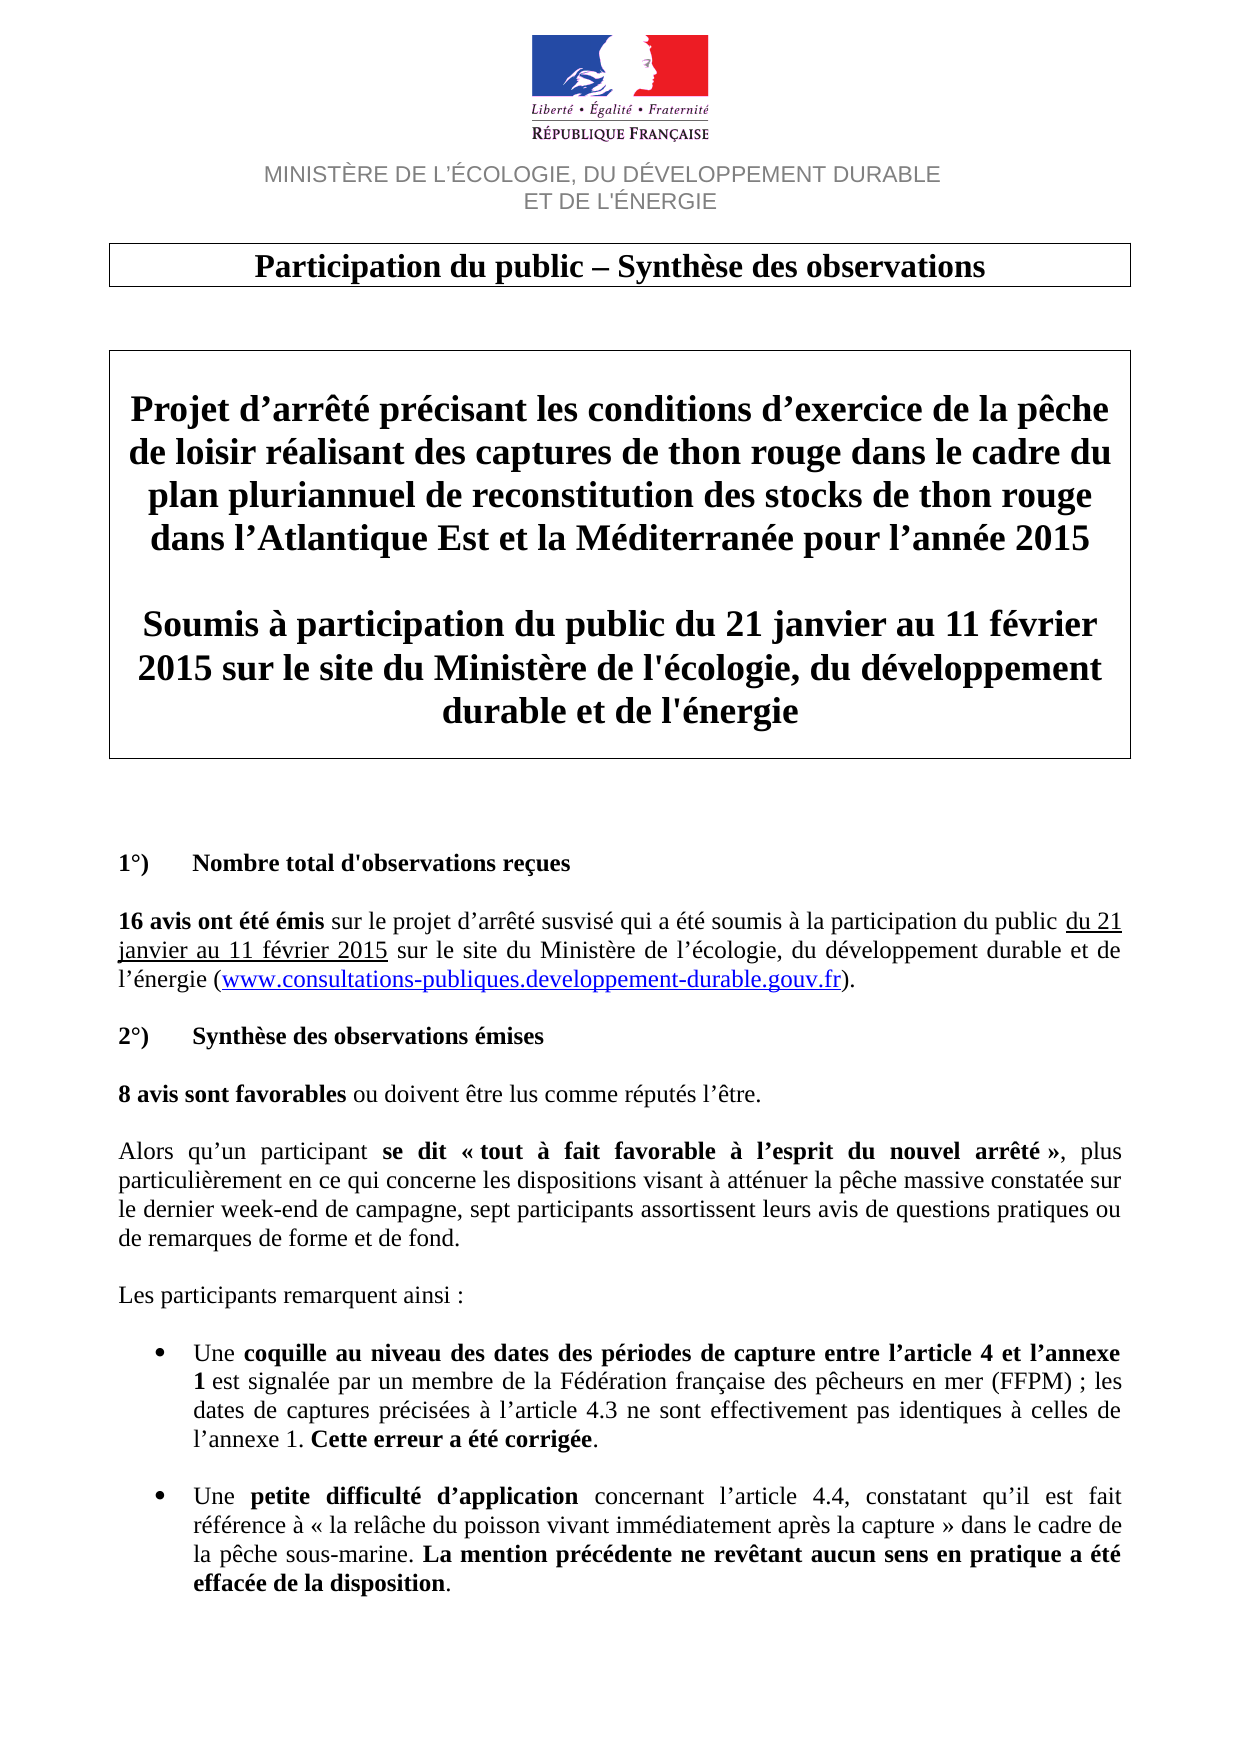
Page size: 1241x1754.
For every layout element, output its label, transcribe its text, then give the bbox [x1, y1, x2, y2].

text 8 avis sont favorables ou doivent être lus comme réputés l’être. [118, 1079, 1122, 1108]
text Alors qu’un participant se dit « tout à fait favorable à l’esprit du nouvel arrêté », plus particulièrement en ce qui concerne les dispositions visant à atténuer la pêche massive constatée sur le dernier week-end de campagne, sept participants assortissent leurs avis de questions pratiques ou de remarques de forme et de fond. [118, 1136, 1122, 1251]
text Soumis à participation du public du 21 janvier au 11 février 2015 sur le site du Ministère de l'écologie, du développement durable et de l'énergie [110, 599, 1130, 758]
text 2°) Synthèse des observations émises [118, 1021, 1122, 1050]
text 1°) Nombre total d'observations reçues [118, 848, 1122, 877]
picture [532, 35, 709, 142]
text 16 avis ont été émis sur le projet d’arrêté susvisé qui a été soumis à la participation du public du 21 janvier au 11 février 2015 sur le site du Ministère de l’écologie, du développement durable et de l’énergie (www.consultations-publiques.developpement-durable.gouv.fr). [118, 906, 1122, 993]
text Les participants remarquent ainsi : [118, 1280, 1122, 1309]
list Une coquille au niveau des dates des périodes de capture entre l’article 4 et l’annexe 1 est signalée par un membre de la Fédération française des pêcheurs en mer (FFPM) ; les dates de captures précisées à l’article 4.3 ne sont effectivement pas identiques à celles de l’annexe 1. Cette erreur a été corrigée. [156, 1338, 1122, 1453]
text Participation du public – Synthèse des observations [110, 244, 1130, 286]
text Projet d’arrêté précisant les conditions d’exercice de la pêche de loisir réalisant des captures de thon rouge dans le cadre du plan pluriannuel de reconstitution des stocks de thon rouge dans l’Atlantique Est et la Méditerranée pour l’année 2015 [118, 386, 1122, 559]
list Une petite difficulté d’application concernant l’article 4.4, constatant qu’il est fait référence à « la relâche du poisson vivant immédiatement après la capture » dans le cadre de la pêche sous-marine. La mention précédente ne revêtant aucun sens en pratique a été effacée de la disposition. [156, 1481, 1122, 1596]
